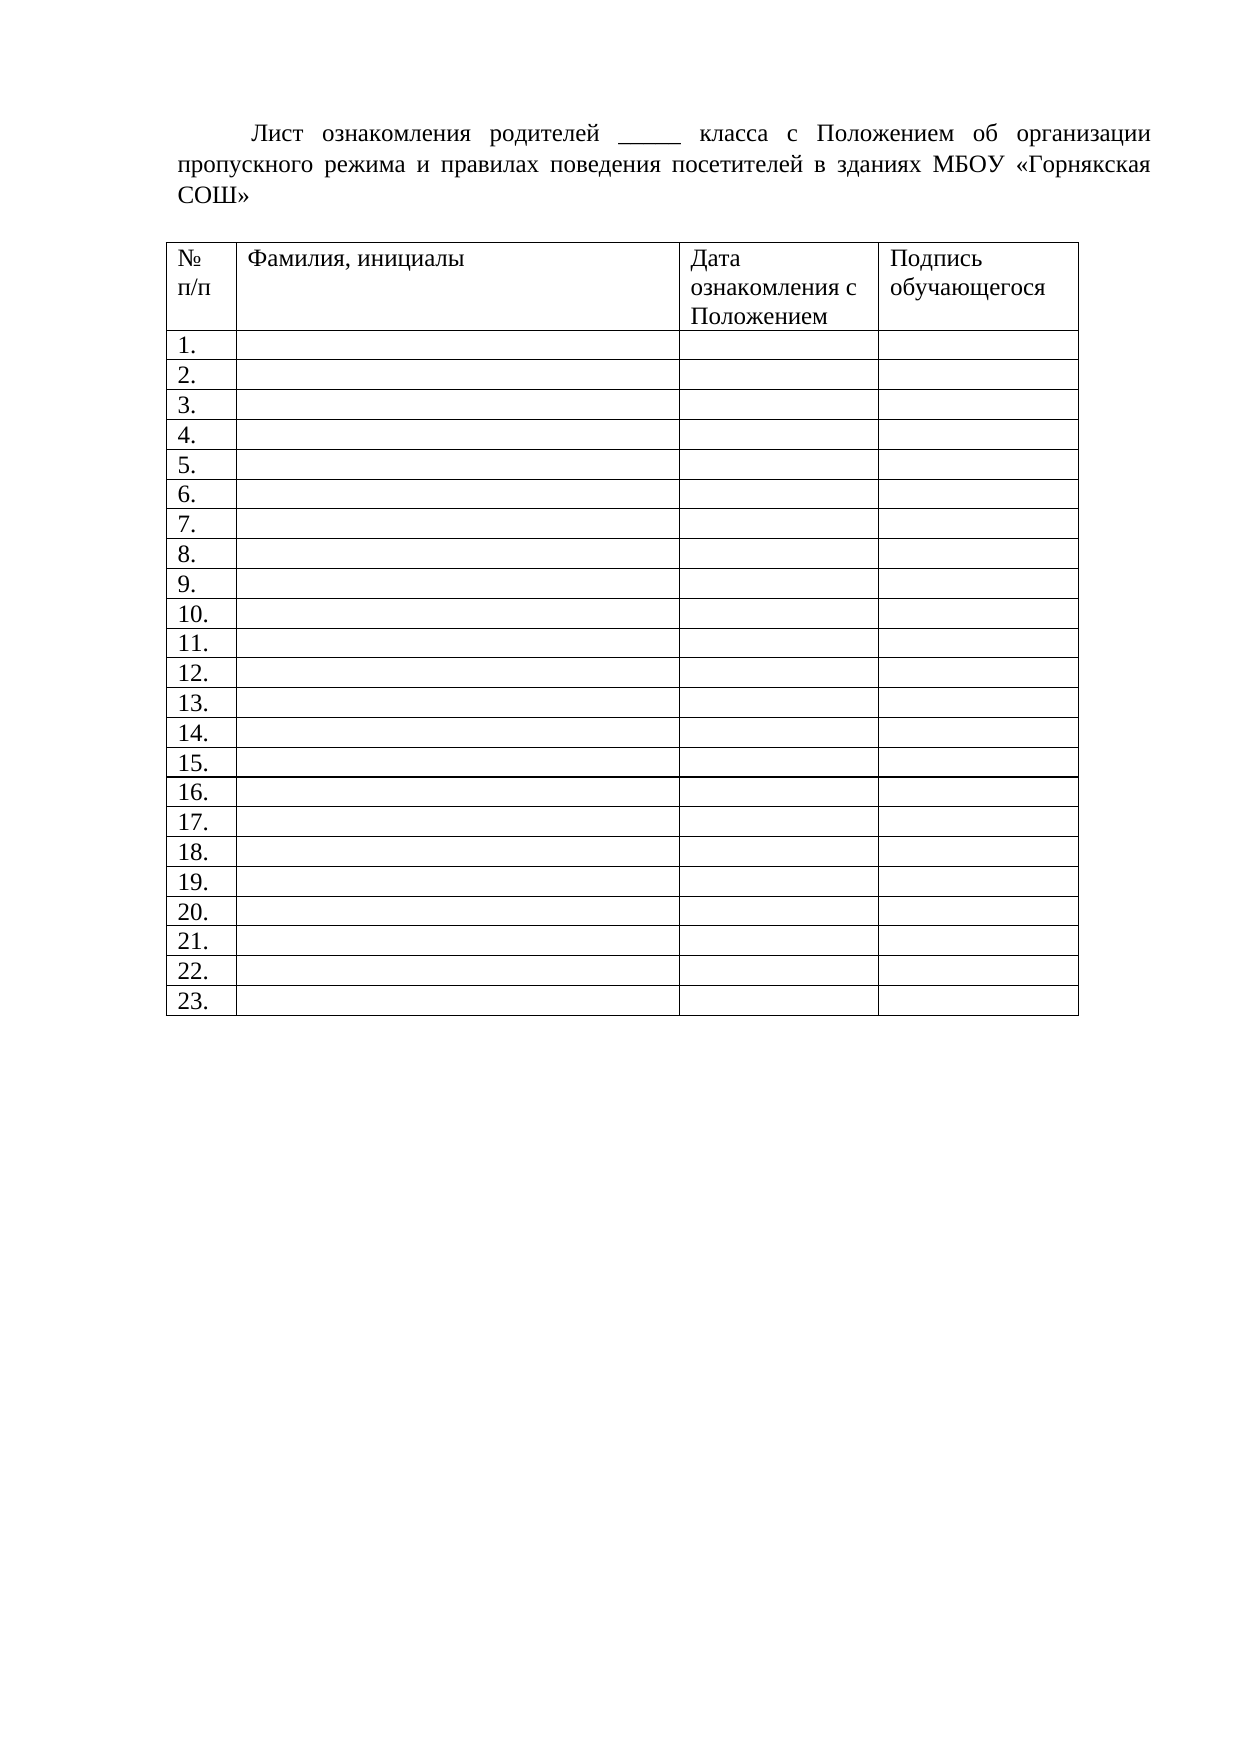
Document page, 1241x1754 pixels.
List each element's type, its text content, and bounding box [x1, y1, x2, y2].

table_cell [237, 837, 679, 866]
table_cell [167, 360, 236, 389]
table_cell [167, 420, 236, 449]
table_cell [237, 360, 679, 389]
table_cell [237, 956, 679, 985]
table_cell [167, 778, 236, 806]
table_cell [680, 390, 878, 419]
table_cell [879, 718, 1078, 747]
table_cell [879, 807, 1078, 836]
table_cell [680, 718, 878, 747]
table_cell [237, 480, 679, 508]
table_cell [680, 807, 878, 836]
table_cell [879, 748, 1078, 776]
table_cell [680, 509, 878, 538]
table_cell [879, 420, 1078, 449]
table_cell [167, 509, 236, 538]
table_cell [680, 688, 878, 717]
table_cell [680, 569, 878, 598]
table_cell [680, 897, 878, 925]
table_cell [879, 539, 1078, 568]
table_cell [879, 509, 1078, 538]
table_cell [879, 867, 1078, 896]
table_cell [237, 450, 679, 478]
table_cell [237, 688, 679, 717]
table_cell [167, 539, 236, 568]
table_cell [680, 867, 878, 896]
table_cell [237, 509, 679, 538]
table_cell [237, 658, 679, 687]
table_header № п/п [167, 243, 236, 329]
table_cell [167, 956, 236, 985]
table_cell [167, 807, 236, 836]
table_cell [167, 688, 236, 717]
table_cell [237, 867, 679, 896]
table_cell [879, 837, 1078, 866]
table_cell [237, 629, 679, 657]
table_cell [237, 539, 679, 568]
table_cell [237, 420, 679, 449]
table_cell [167, 390, 236, 419]
table_cell [879, 569, 1078, 598]
table_cell [879, 360, 1078, 389]
table_cell [237, 986, 679, 1015]
table_cell [237, 718, 679, 747]
table_cell [167, 926, 236, 955]
table_cell [680, 986, 878, 1015]
table_cell [879, 897, 1078, 925]
table_cell [237, 569, 679, 598]
table_cell [680, 926, 878, 955]
table_cell [680, 539, 878, 568]
table_cell [879, 331, 1078, 359]
table_cell [167, 629, 236, 657]
table_cell [680, 837, 878, 866]
table_cell [237, 599, 679, 627]
table_cell [167, 718, 236, 747]
table_cell [680, 956, 878, 985]
table_cell [879, 926, 1078, 955]
table_cell [237, 390, 679, 419]
table_cell [167, 748, 236, 776]
table_cell [680, 748, 878, 776]
table_cell [879, 450, 1078, 478]
table_cell [680, 658, 878, 687]
table_cell [680, 331, 878, 359]
table_cell [879, 986, 1078, 1015]
table_cell [879, 629, 1078, 657]
table_cell [167, 599, 236, 627]
table_cell [167, 658, 236, 687]
table_cell [237, 897, 679, 925]
table_header Подпись обучающегося [879, 243, 1078, 329]
table_cell [167, 897, 236, 925]
table_header Дата ознакомления с Положением [680, 243, 878, 329]
table_cell [237, 748, 679, 776]
table_cell [879, 480, 1078, 508]
table_cell [680, 450, 878, 478]
table_cell [879, 778, 1078, 806]
table_cell [237, 926, 679, 955]
table_cell [167, 331, 236, 359]
table_cell [680, 480, 878, 508]
table_cell [680, 360, 878, 389]
table_cell [879, 390, 1078, 419]
table_cell [167, 480, 236, 508]
table_cell [680, 629, 878, 657]
table_cell [167, 867, 236, 896]
table_cell [879, 956, 1078, 985]
text Лист ознакомления родителей _____ класса с Положением об организации пропускного режима и правилах поведения посетителей в зданиях МБОУ «Горнякская СОШ» [177, 118, 1152, 209]
table_cell [167, 450, 236, 478]
table_cell [237, 778, 679, 806]
table_cell [237, 807, 679, 836]
table_cell [167, 569, 236, 598]
table_cell [879, 688, 1078, 717]
table_cell [680, 420, 878, 449]
table_cell [237, 331, 679, 359]
table_cell [879, 658, 1078, 687]
table_cell [167, 986, 236, 1015]
table_header Фамилия, инициалы [237, 243, 679, 329]
table_cell [879, 599, 1078, 627]
table_cell [680, 599, 878, 627]
table_cell [167, 837, 236, 866]
table_cell [680, 778, 878, 806]
